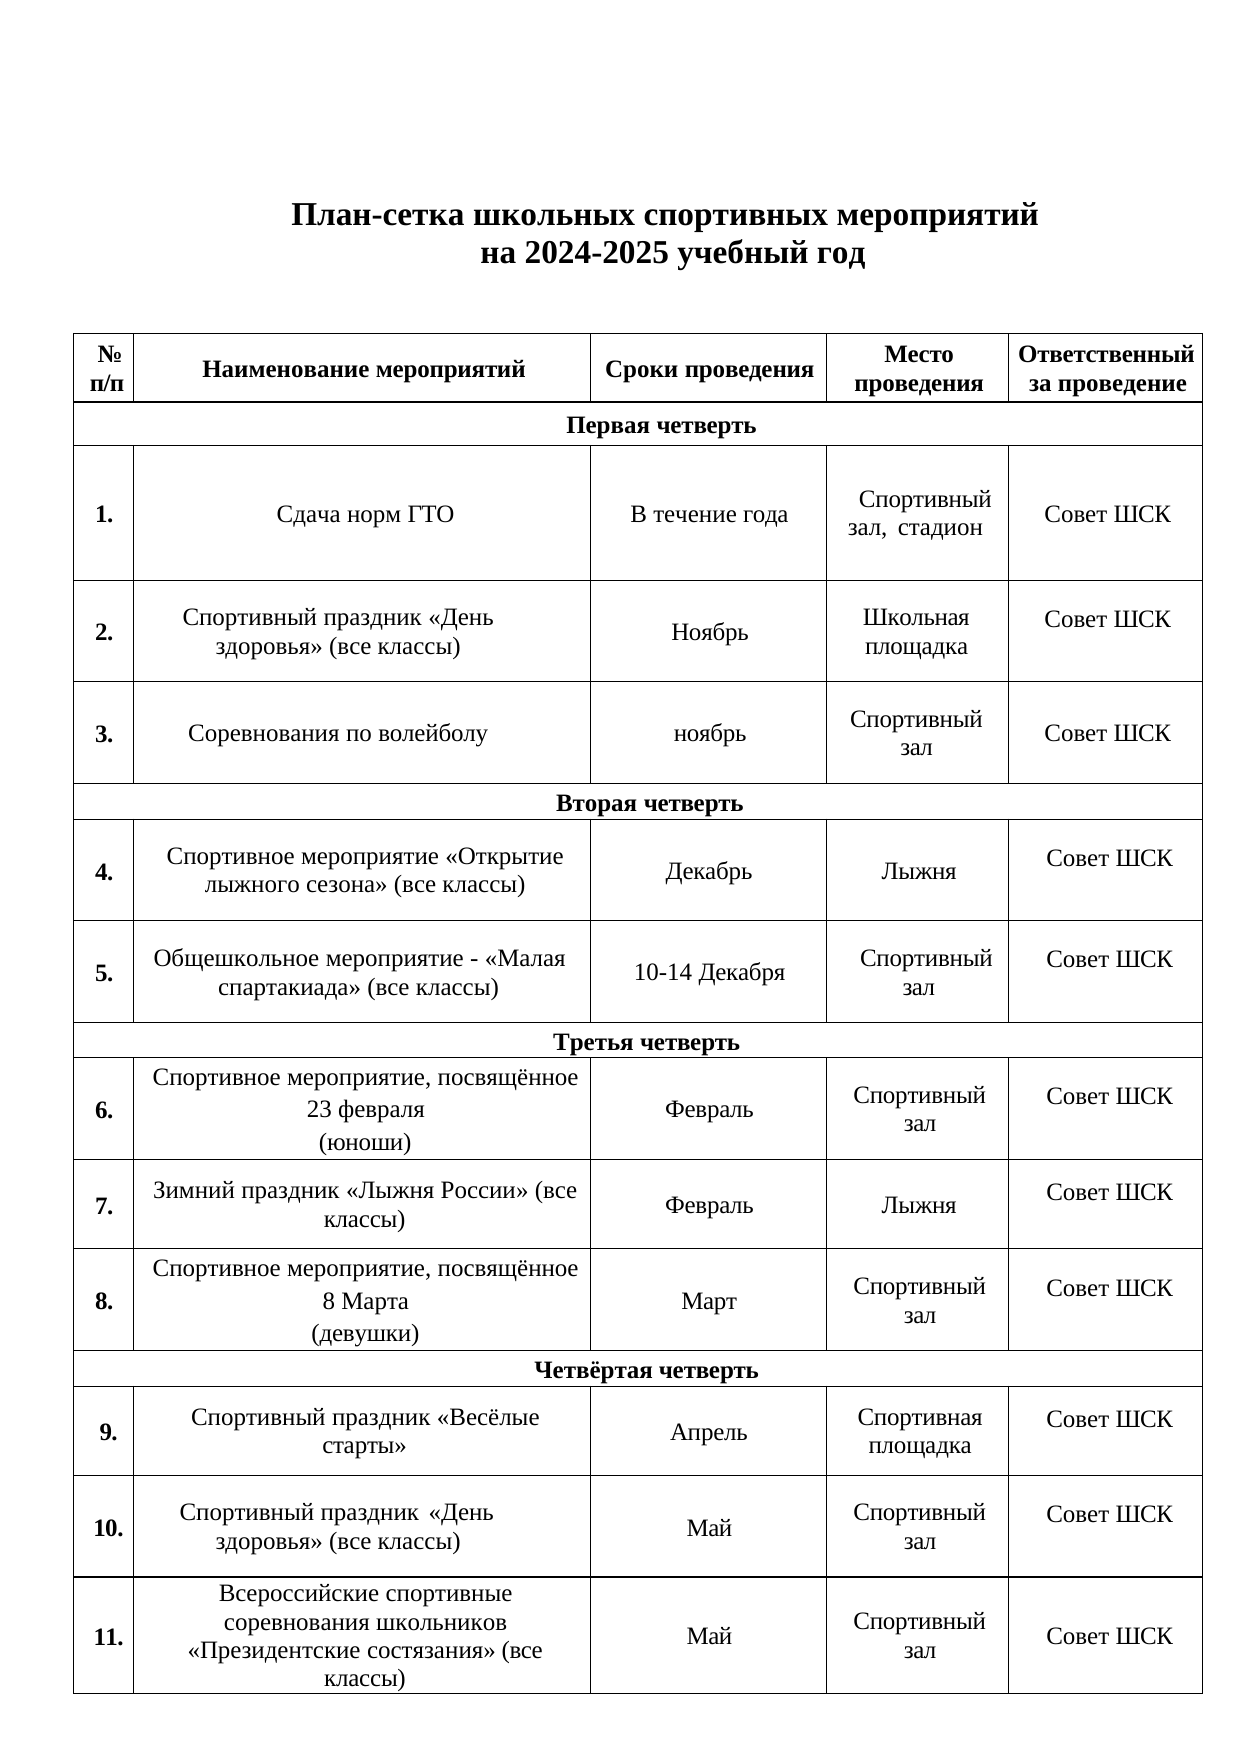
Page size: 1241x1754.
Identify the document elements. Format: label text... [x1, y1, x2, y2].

table_cell Спортивный зал, стадион [827, 446, 1008, 580]
table_cell Спортивный зал [827, 1476, 1008, 1576]
table_cell 10-14 Декабря [591, 921, 826, 1022]
table_cell Сдача норм ГТО [134, 446, 590, 580]
table_cell Лыжня [827, 1160, 1008, 1248]
table_cell Спортивный праздник «День здоровья» (все классы) [134, 1476, 590, 1576]
table_cell Спортивный зал [827, 682, 1008, 783]
table_cell Третья четверть [74, 1023, 1202, 1057]
table_cell 1. [74, 446, 133, 580]
table_cell Всероссийские спортивные соревнования школьников «Президентские состязания» (все классы) [134, 1578, 590, 1693]
table_cell Спортивный зал [827, 1578, 1008, 1693]
table_cell Совет ШСК [1009, 1387, 1202, 1475]
table_cell 5. [74, 921, 133, 1022]
table_cell Апрель [591, 1387, 826, 1475]
table_cell Первая четверть [74, 403, 1202, 445]
table_cell Февраль [591, 1160, 826, 1248]
table_cell 3. [74, 682, 133, 783]
table_cell Май [591, 1476, 826, 1576]
table_cell 2. [74, 581, 133, 681]
table_cell 8. [74, 1249, 133, 1350]
table_cell Совет ШСК [1009, 682, 1202, 783]
table_cell Спортивный зал [827, 1058, 1008, 1159]
table_cell Зимний праздник «Лыжня России» (все классы) [134, 1160, 590, 1248]
table_cell Совет ШСК [1009, 921, 1202, 1022]
table_cell ноябрь [591, 682, 826, 783]
table_cell 10. [74, 1476, 133, 1576]
table_cell Общешкольное мероприятие - «Малая спартакиада» (все классы) [134, 921, 590, 1022]
table_cell Совет ШСК [1009, 581, 1202, 681]
table_cell Вторая четверть [74, 784, 1202, 818]
table_header Ответственный за проведение [1009, 334, 1202, 401]
table_header Наименование мероприятий [134, 334, 590, 401]
table_cell Спортивное мероприятие «Открытие лыжного сезона» (все классы) [134, 820, 590, 920]
table_cell Спортивный зал [827, 1249, 1008, 1350]
table_header Сроки проведения [591, 334, 826, 401]
table_cell Соревнования по волейболу [134, 682, 590, 783]
table_cell 7. [74, 1160, 133, 1248]
table_cell Декабрь [591, 820, 826, 920]
table_cell Спортивный праздник «Весёлые старты» [134, 1387, 590, 1475]
table_cell Ноябрь [591, 581, 826, 681]
table_cell Совет ШСК [1009, 446, 1202, 580]
table_cell 4. [74, 820, 133, 920]
table_cell Спортивное мероприятие, посвящённое 23 февраля (юноши) [134, 1058, 590, 1159]
table_cell Совет ШСК [1009, 820, 1202, 920]
table_cell Совет ШСК [1009, 1476, 1202, 1576]
table_header Место проведения [827, 334, 1008, 401]
table_cell Спортивное мероприятие, посвящённое 8 Марта (девушки) [134, 1249, 590, 1350]
table_cell 11. [74, 1578, 133, 1693]
table_cell Лыжня [827, 820, 1008, 920]
text План-сетка школьных спортивных мероприятий на 2024-2025 учебный год [291, 194, 1067, 271]
table_cell Совет ШСК [1009, 1160, 1202, 1248]
table_cell Спортивный праздник «День здоровья» (все классы) [134, 581, 590, 681]
table_cell Спортивный зал [827, 921, 1008, 1022]
table_cell Февраль [591, 1058, 826, 1159]
table_cell В течение года [591, 446, 826, 580]
table_cell Четвёртая четверть [74, 1351, 1202, 1386]
table_cell Школьная площадка [827, 581, 1008, 681]
table_cell Совет ШСК [1009, 1058, 1202, 1159]
table_cell Совет ШСК [1009, 1578, 1202, 1693]
table_cell Спортивная площадка [827, 1387, 1008, 1475]
table_cell Март [591, 1249, 826, 1350]
table_cell 6. [74, 1058, 133, 1159]
table_cell Май [591, 1578, 826, 1693]
table_cell 9. [74, 1387, 133, 1475]
table_cell Совет ШСК [1009, 1249, 1202, 1350]
table_header № п/п [74, 334, 133, 401]
